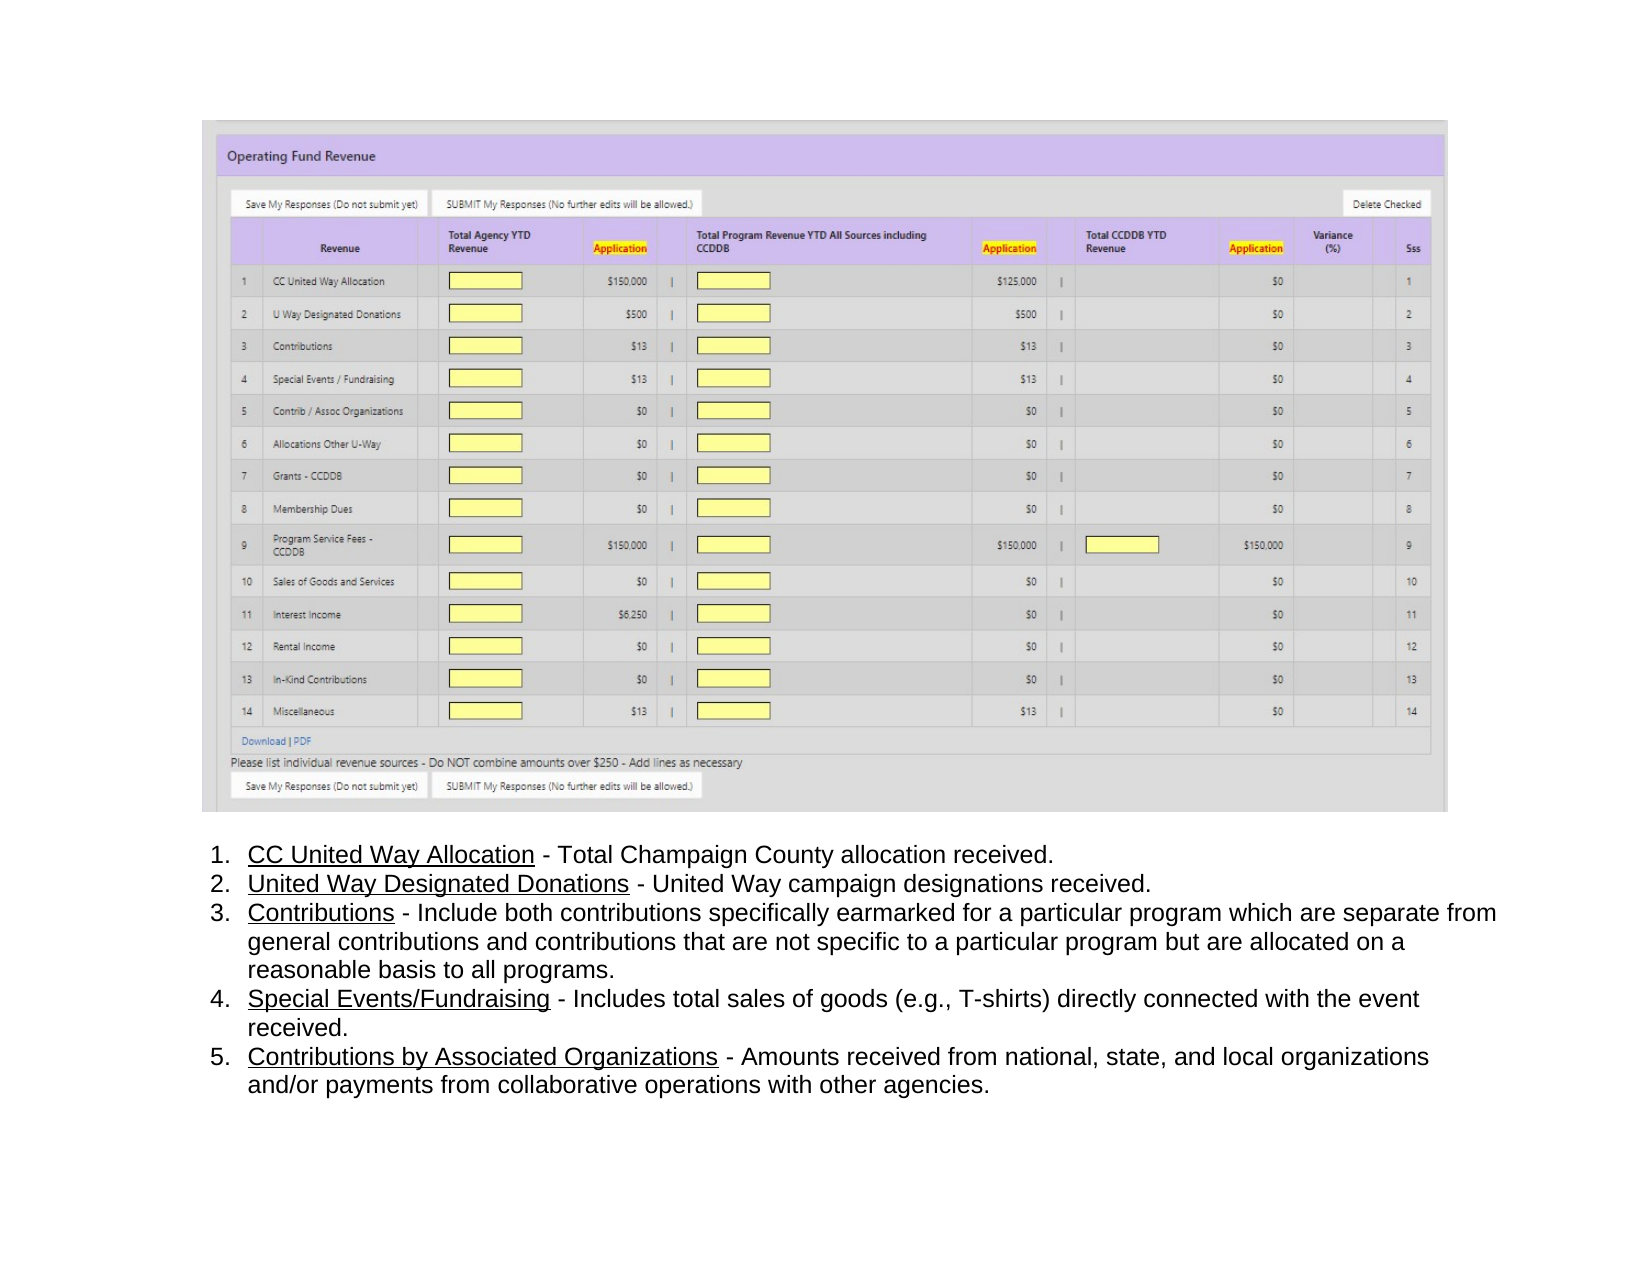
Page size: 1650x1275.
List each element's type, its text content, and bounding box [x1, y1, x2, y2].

picture [202, 120, 1448, 812]
list United Way Designated Donations - United Way campaign designations received. [210, 869, 1500, 898]
list Special Events/Fundraising - Includes total sales of goods (e.g., T-shirts) directly connected with the event received. [210, 984, 1500, 1042]
list Contributions - Include both contributions specifically earmarked for a particular program which are separate from general contributions and contributions that are not specific to a particular program but are allocated on a reasonable basis to all programs. [210, 898, 1500, 984]
list Contributions by Associated Organizations - Amounts received from national, state, and local organizations and/or payments from collaborative operations with other agencies. [210, 1042, 1500, 1099]
list CC United Way Allocation - Total Champaign County allocation received. [210, 840, 1500, 869]
